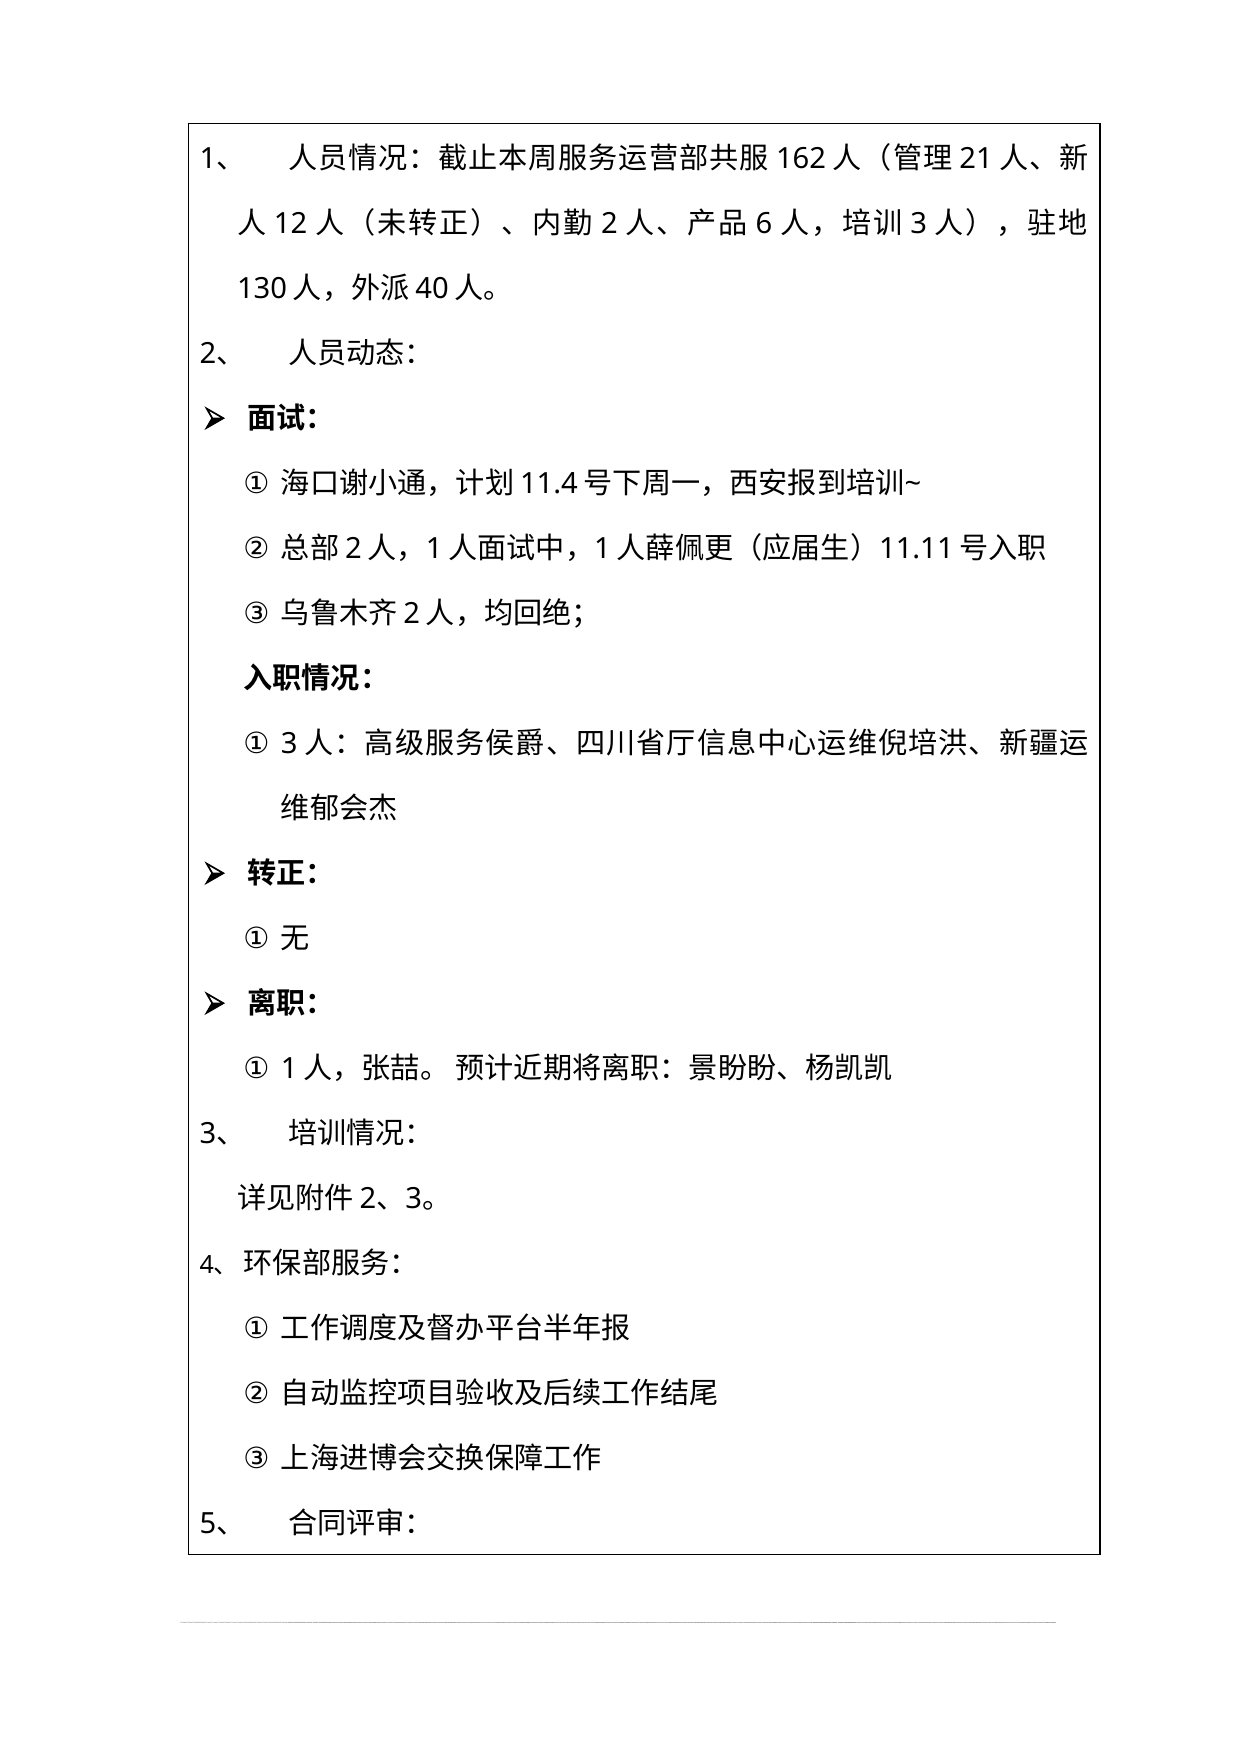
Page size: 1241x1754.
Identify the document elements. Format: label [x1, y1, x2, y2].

table_cell [189, 124, 1099, 1553]
